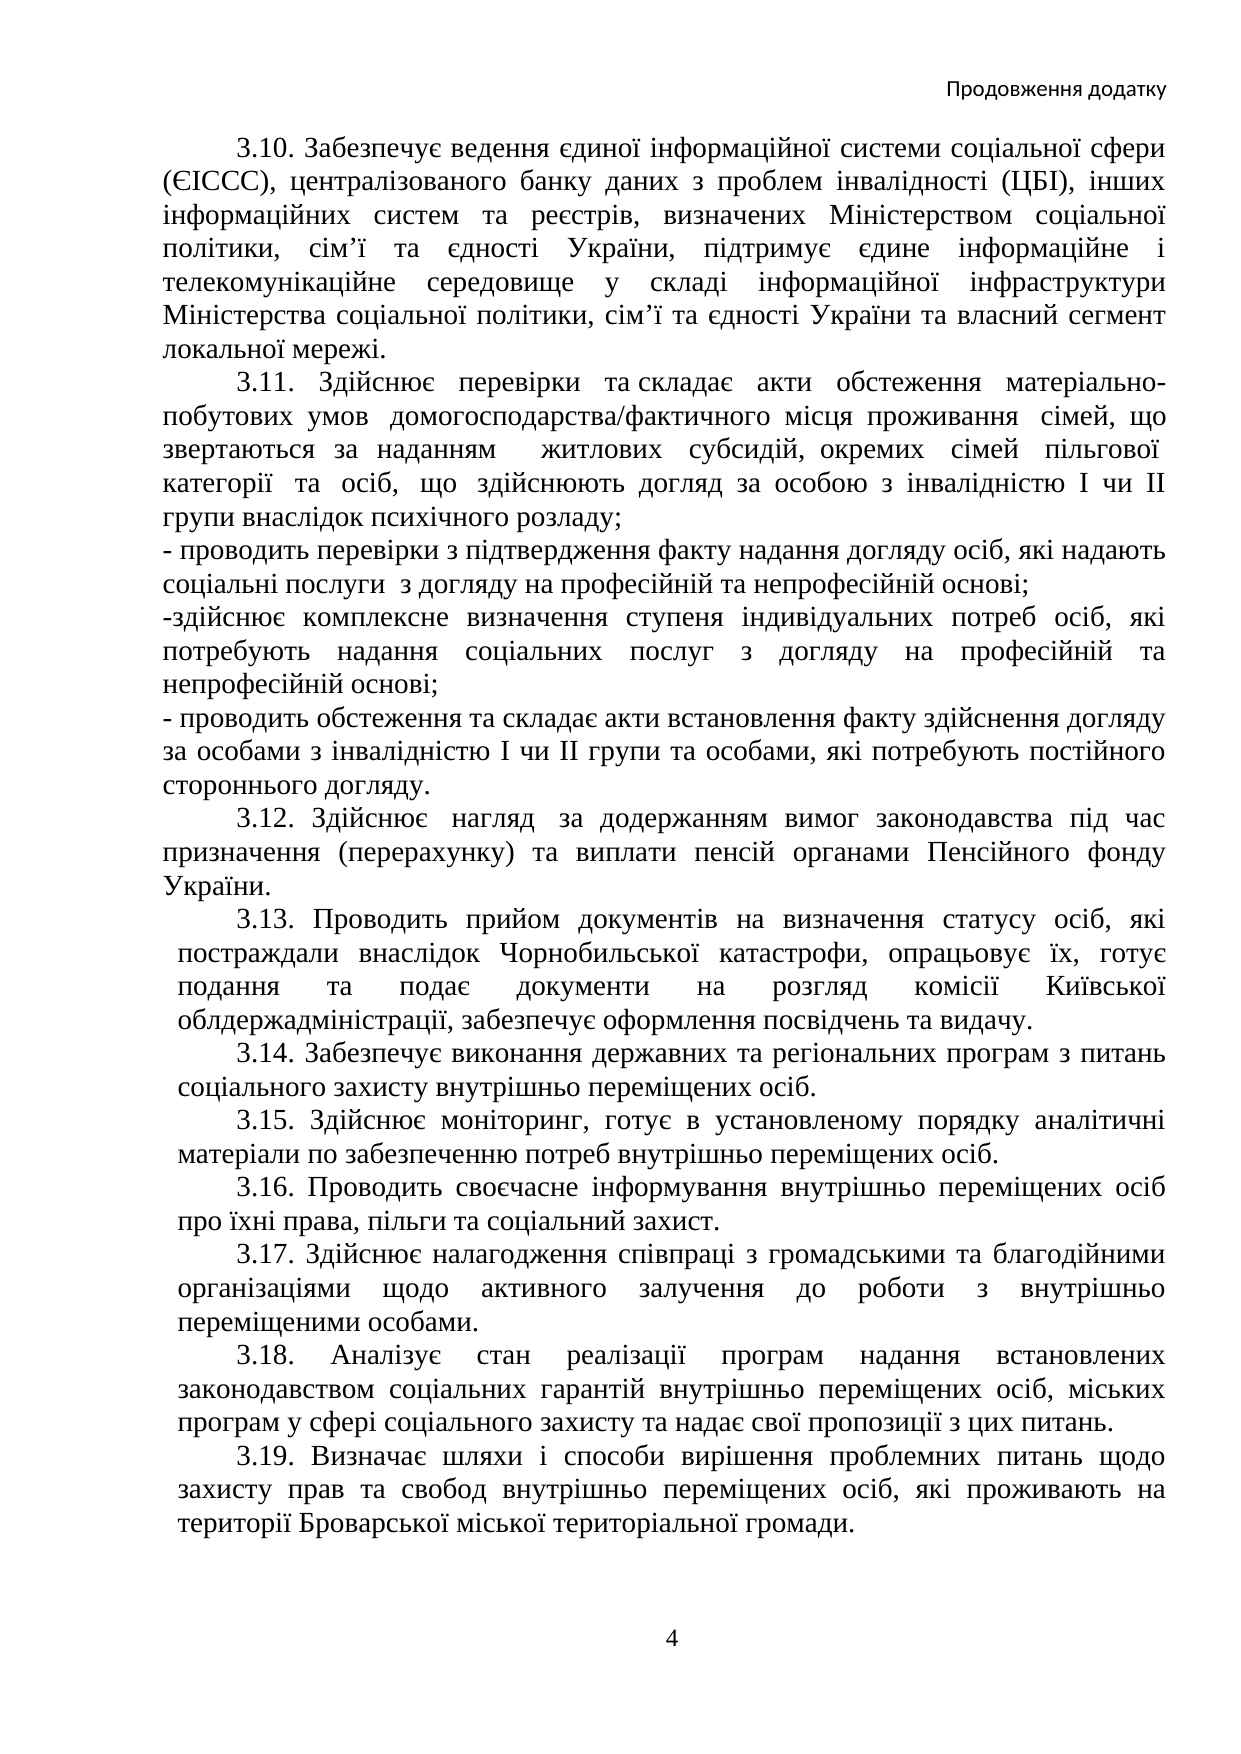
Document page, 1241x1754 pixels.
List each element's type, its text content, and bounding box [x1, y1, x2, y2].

text 3.14. Забезпечує виконання державних та регіональних програм з питань соціального захисту внутрішньо переміщених осіб. [177, 1035, 1167, 1102]
text 3.15. Здійснює моніторинг, готує в установленому порядку аналітичні матеріали по забезпеченню потреб внутрішньо переміщених осіб. [177, 1102, 1167, 1169]
text - проводить перевірки з підтвердження факту надання догляду осіб, які надають соціальні послуги з догляду на професійній та непрофесійній основі; [162, 532, 1167, 599]
text 3.12. Здійснює нагляд за додержанням вимог законодавства під час призначення (перерахунку) та виплати пенсій органами Пенсійного фонду України. [162, 801, 1167, 901]
text 3.19. Визначає шляхи і способи вирішення проблемних питань щодо захисту прав та свобод внутрішньо переміщених осіб, які проживають на території Броварської міської територіальної громади. [177, 1438, 1167, 1538]
text 3.11. Здійснює перевірки та складає акти обстеження матеріально-побутових умов домогосподарства/фактичного місця проживання сімей, що звертаються за наданням житлових субсидій, окремих сімей пільгової категорії та осіб, що здійснюють догляд за особою з інвалідністю І чи ІІ групи внаслідок психічного розладу; [162, 364, 1167, 532]
text -здійснює комплексне визначення ступеня індивідуальних потреб осіб, які потребують надання соціальних послуг з догляду на професійній та непрофесійній основі; [162, 599, 1167, 700]
text - проводить обстеження та складає акти встановлення факту здійснення догляду за особами з інвалідністю І чи ІІ групи та особами, які потребують постійного стороннього догляду. [162, 700, 1167, 801]
text 3.13. Проводить прийом документів на визначення статусу осіб, які постраждали внаслідок Чорнобильської катастрофи, опрацьовує їх, готує подання та подає документи на розгляд комісії Київської облдержадміністрації, забезпечує оформлення посвідчень та видачу. [177, 901, 1167, 1035]
text 3.17. Здійснює налагодження співпраці з громадськими та благодійними організаціями щодо активного залучення до роботи з внутрішньо переміщеними особами. [177, 1237, 1167, 1337]
text 3.16. Проводить своєчасне інформування внутрішньо переміщених осіб про їхні права, пільги та соціальний захист. [177, 1169, 1167, 1237]
text 3.10. Забезпечує ведення єдиної інформаційної системи соціальної сфери (ЄІССС), централізованого банку даних з проблем інвалідності (ЦБІ), інших інформаційних систем та реєстрів, визначених Міністерством соціальної політики, сім’ї та єдності України, підтримує єдине інформаційне і телекомунікаційне середовище у складі інформаційної інфраструктури Міністерства соціальної політики, сім’ї та єдності України та власний сегмент локальної мережі. [162, 130, 1167, 364]
text 3.18. Аналізує стан реалізації програм надання встановлених законодавством соціальних гарантій внутрішньо переміщених осіб, міських програм у сфері соціального захисту та надає свої пропозиції з цих питань. [177, 1337, 1167, 1438]
